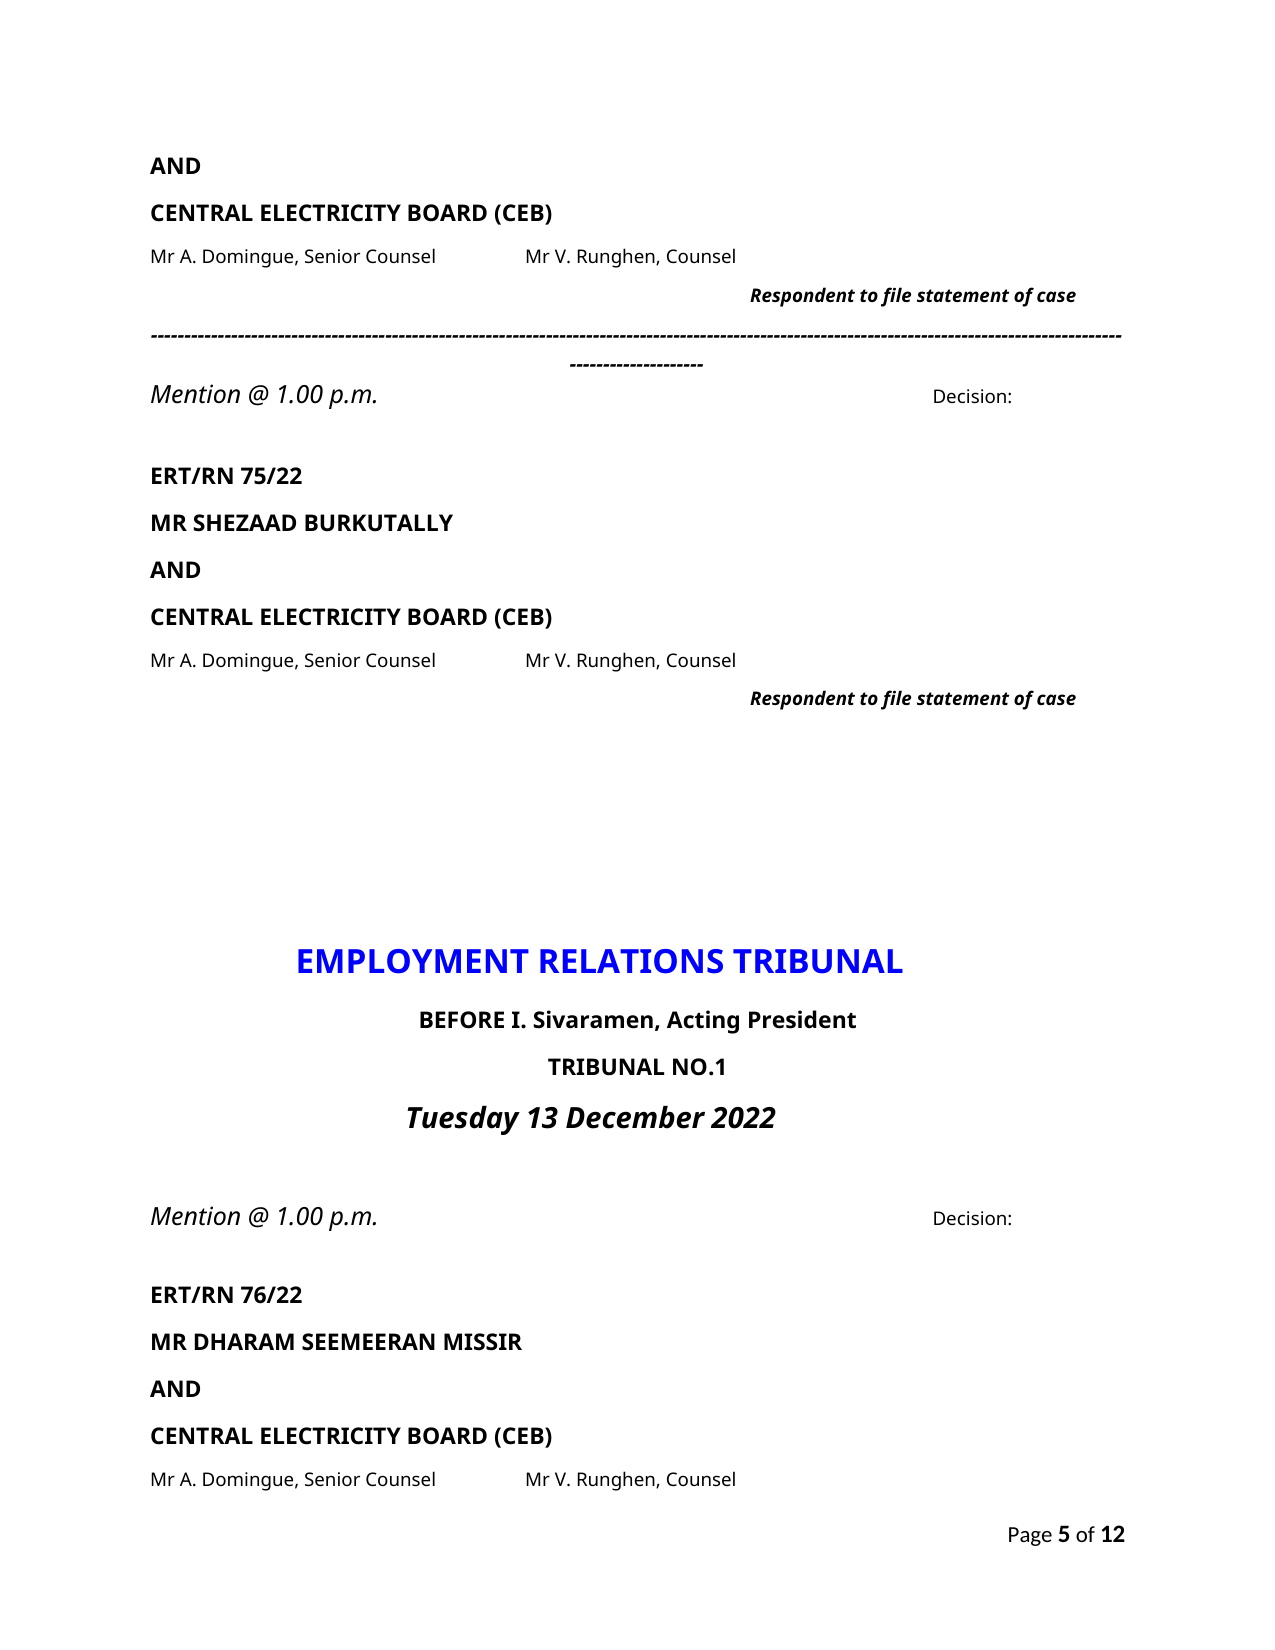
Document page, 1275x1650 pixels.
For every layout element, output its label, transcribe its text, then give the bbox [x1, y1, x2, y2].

text TRIBUNAL NO.1 [150, 1051, 1125, 1082]
text AND [150, 1373, 1125, 1404]
text CENTRAL ELECTRICITY BOARD (CEB) [150, 1420, 1125, 1451]
text MR DHARAM SEEMEERAN MISSIR [150, 1326, 1125, 1357]
text AND [150, 150, 1125, 181]
text ERT/RN 76/22 [150, 1279, 1125, 1311]
text EMPLOYMENT RELATIONS TRIBUNAL [150, 938, 1125, 983]
text Tuesday 13 December 2022 [375, 1098, 1125, 1137]
text MR SHEZAAD BURKUTALLY [150, 507, 1125, 538]
text Mr A. Domingue, Senior Counsel Mr V. Runghen, Counsel [150, 244, 1125, 269]
text Mention @ 1.00 p.m. Decision: [150, 1198, 1125, 1232]
text Respondent to file statement of case [675, 686, 1125, 711]
text Respondent to file statement of case [675, 282, 1125, 307]
text Mr A. Domingue, Senior Counsel Mr V. Runghen, Counsel [150, 647, 1125, 673]
text BEFORE I. Sivaramen, Acting President [150, 1004, 1125, 1035]
text AND [150, 554, 1125, 585]
text Mr A. Domingue, Senior Counsel Mr V. Runghen, Counsel [150, 1467, 1125, 1492]
text Mention @ 1.00 p.m. Decision: [150, 377, 1125, 411]
text CENTRAL ELECTRICITY BOARD (CEB) [150, 197, 1125, 228]
text CENTRAL ELECTRICITY BOARD (CEB) [150, 601, 1125, 632]
text ERT/RN 75/22 [150, 460, 1125, 491]
text --------------------------------------------------------------------------------------------------------------------------------------------------------------------- [150, 320, 1125, 377]
